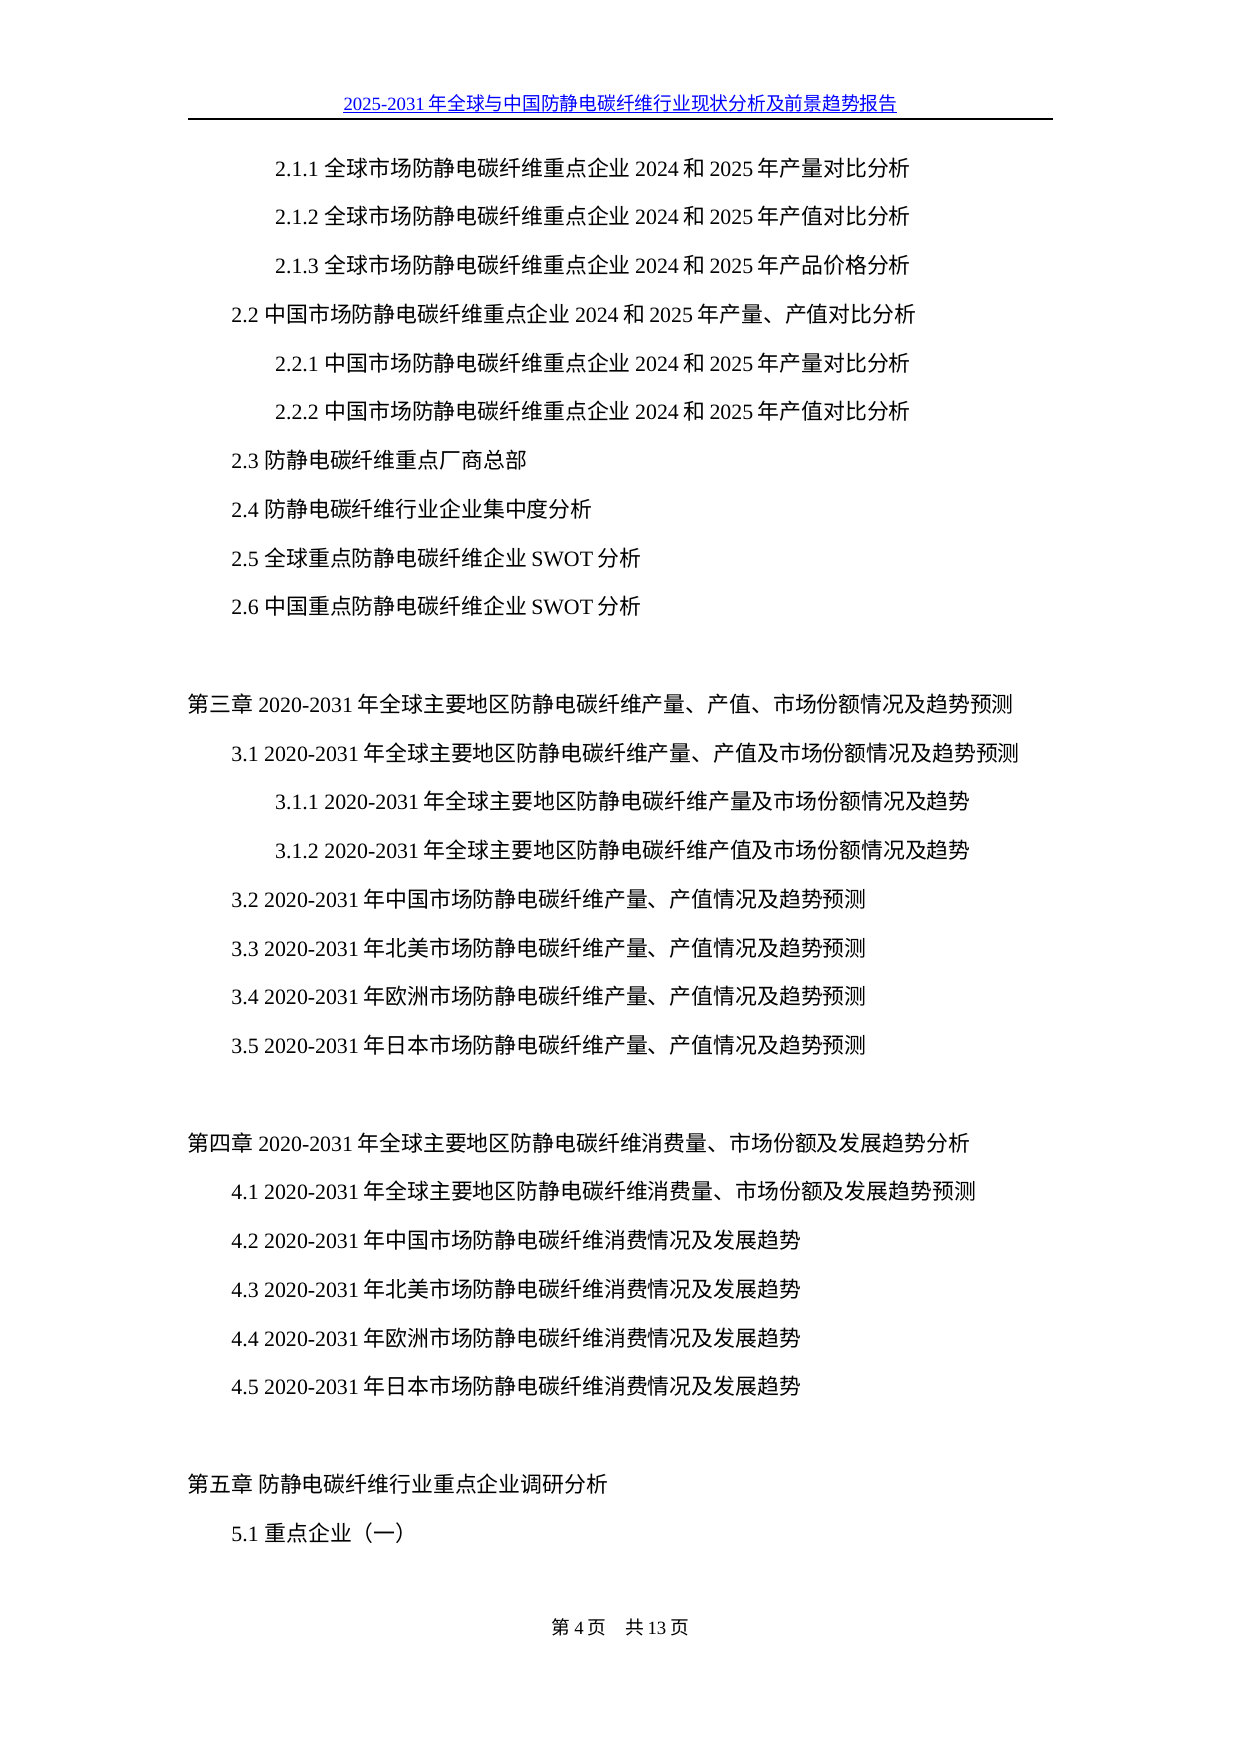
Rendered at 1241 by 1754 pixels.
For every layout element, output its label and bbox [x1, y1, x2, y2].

text [187, 150, 1053, 1548]
